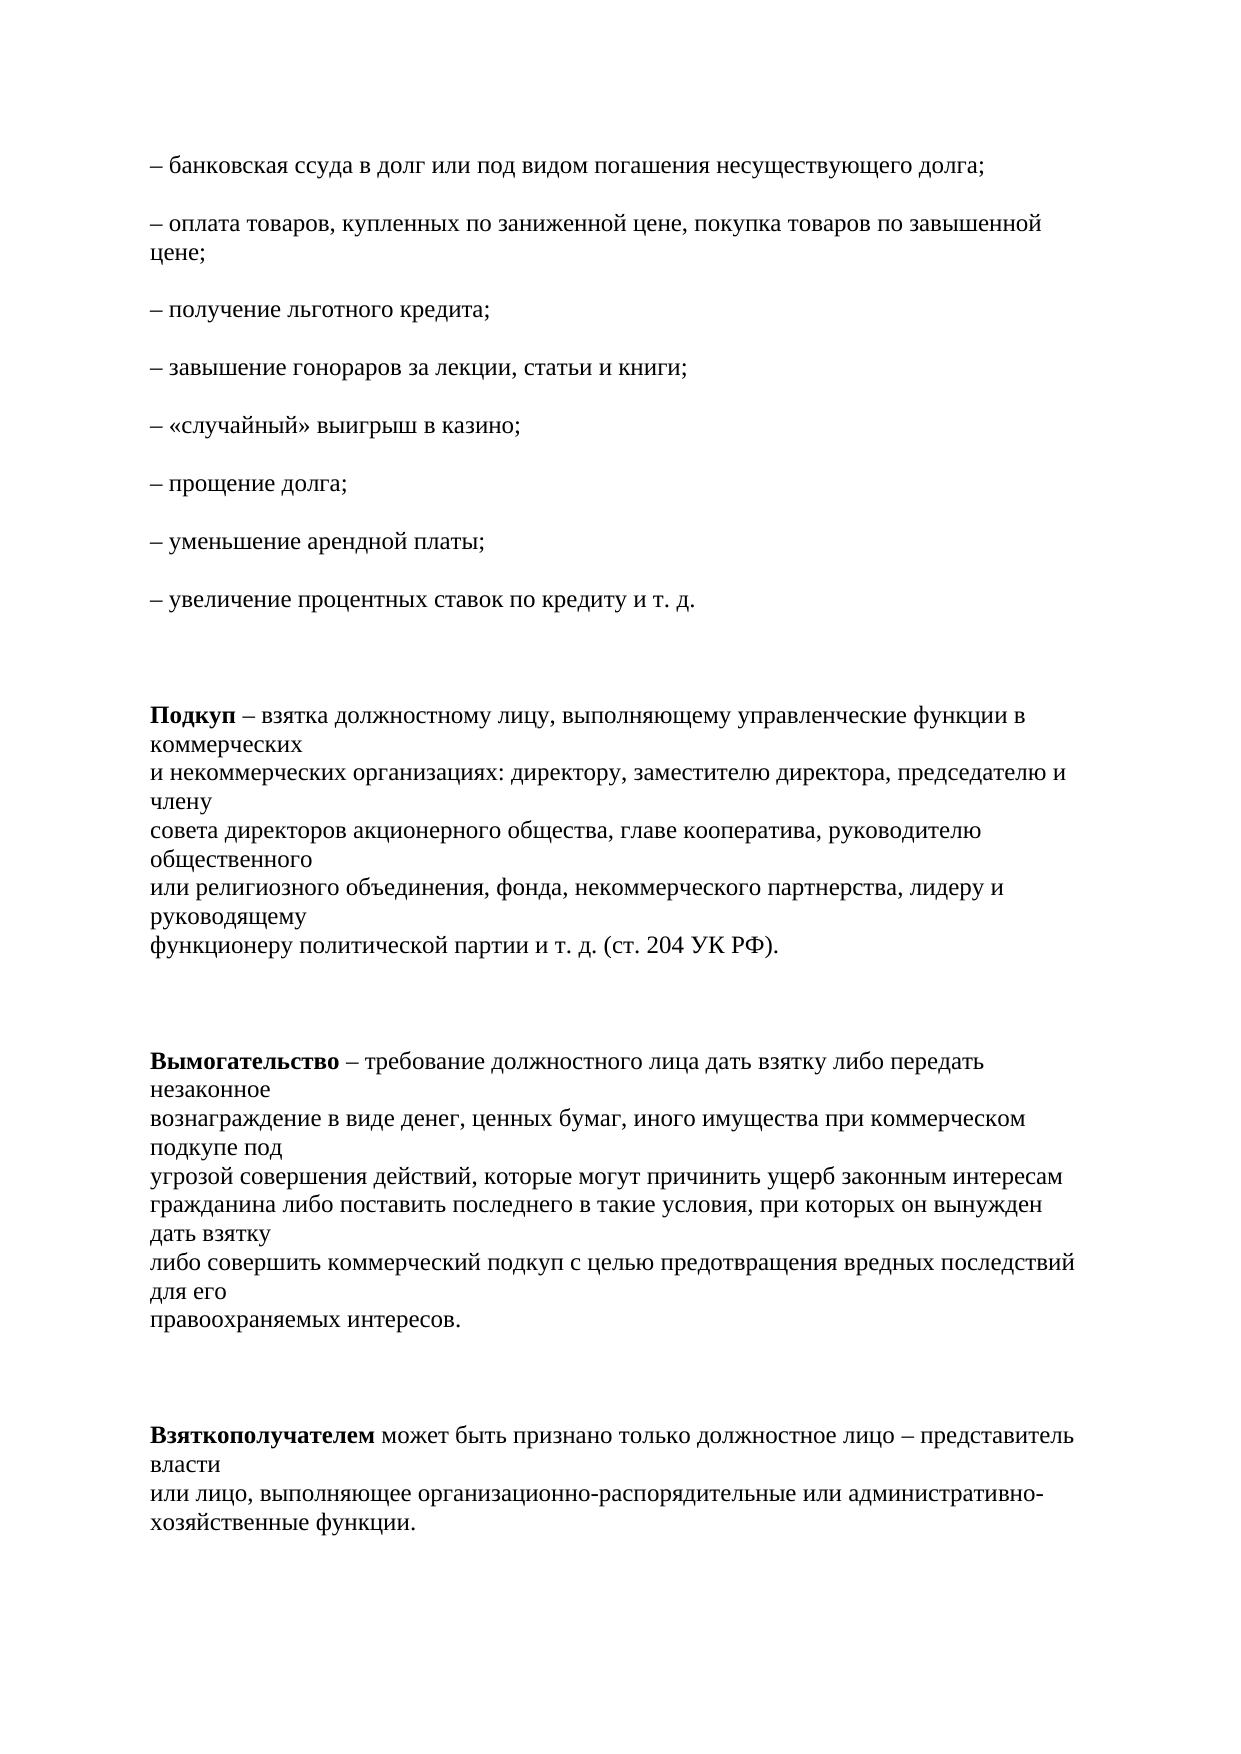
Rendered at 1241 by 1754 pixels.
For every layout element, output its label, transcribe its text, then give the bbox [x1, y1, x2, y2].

text – «случайный» выигрыш в казино; [150, 410, 1090, 439]
text – банковская ссуда в долг или под видом погашения несуществующего долга; [150, 150, 1090, 179]
text Подкуп – взятка должностному лицу, выполняющему управленческие функции в коммерческих и некоммерческих организациях: директору, заместителю директора, председателю и члену совета директоров акционерного общества, главе кооператива, руководителю общественного или религиозного объединения, фонда, некоммерческого партнерства, лидеру и руководящему функционеру политической партии и т. д. (ст. 204 УК РФ). [150, 700, 1090, 959]
text – прощение долга; [150, 468, 1090, 497]
text – уменьшение арендной платы; [150, 526, 1090, 555]
text Взяткополучателем может быть признано только должностное лицо – представитель власти или лицо, выполняющее организационно-распорядительные или административно- хозяйственные функции. [150, 1420, 1090, 1535]
text – получение льготного кредита; [150, 294, 1090, 323]
text – завышение гонораров за лекции, статьи и книги; [150, 352, 1090, 381]
text Вымогательство – требование должностного лица дать взятку либо передать незаконное вознаграждение в виде денег, ценных бумаг, иного имущества при коммерческом подкупе под угрозой совершения действий, которые могут причинить ущерб законным интересам гражданина либо поставить последнего в такие условия, при которых он вынужден дать взятку либо совершить коммерческий подкуп с целью предотвращения вредных последствий для его правоохраняемых интересов. [150, 1046, 1090, 1333]
text – оплата товаров, купленных по заниженной цене, покупка товаров по завышенной цене; [150, 208, 1090, 265]
text – увеличение процентных ставок по кредиту и т. д. [150, 584, 1090, 613]
